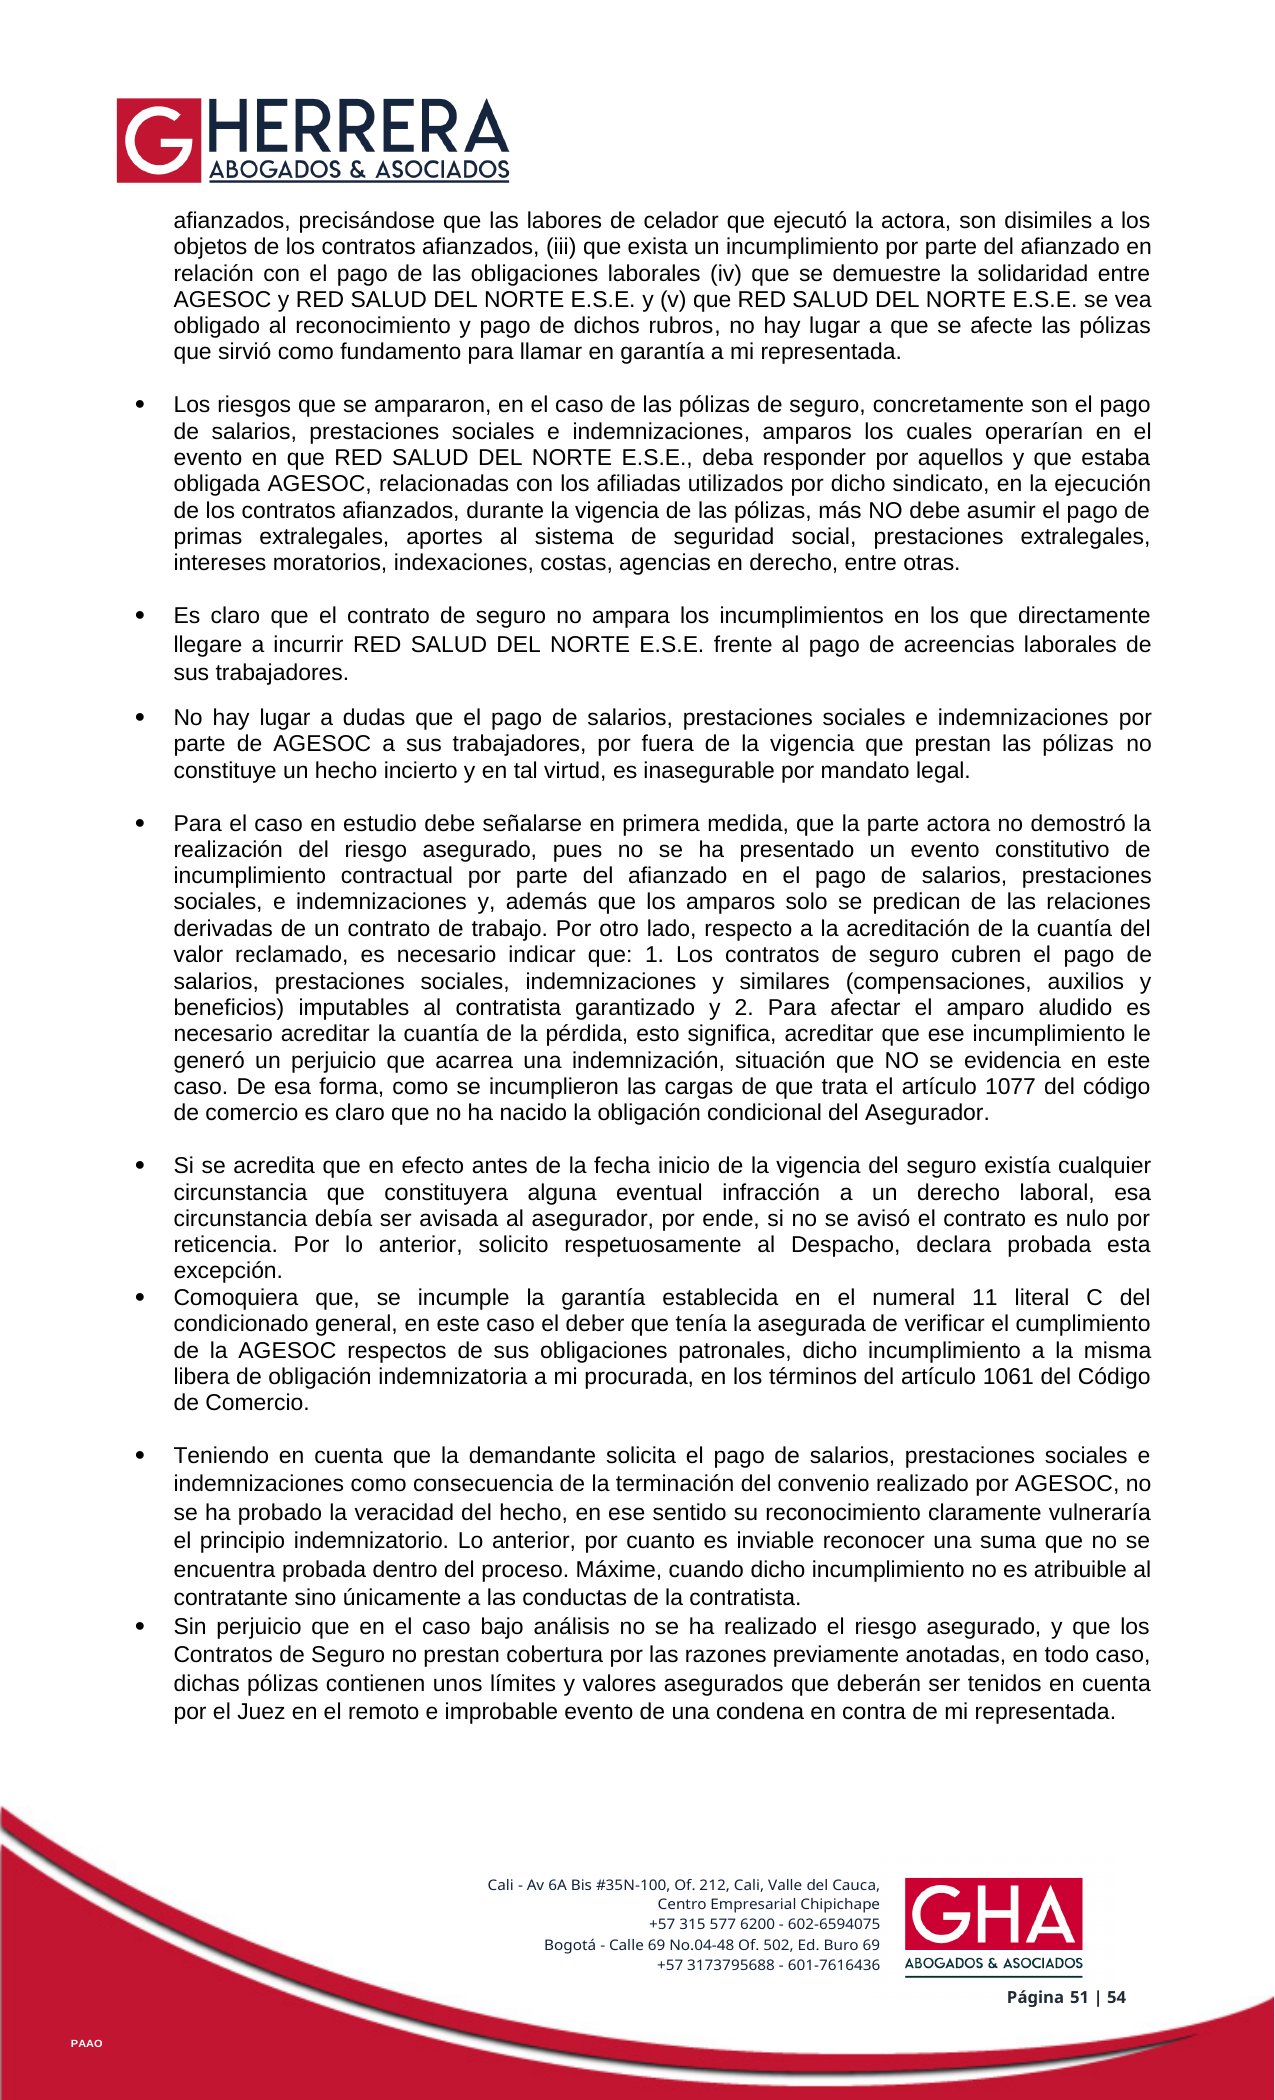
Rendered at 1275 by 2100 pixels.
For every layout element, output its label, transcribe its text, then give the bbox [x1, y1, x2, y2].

list Sin perjuicio que en el caso bajo análisis no se ha realizado el riesgo asegurado, y que los Contratos de Seguro no prestan cobertura por las razones previamente anotadas, en todo caso, dichas pólizas contienen unos límites y valores asegurados que deberán ser tenidos en cuenta por el Juez en el remoto e improbable evento de una condena en contra de mi representada. [136, 1613, 1152, 1724]
list Es claro que el contrato de seguro no ampara los incumplimientos en los que directamente llegare a incurrir RED SALUD DEL NORTE E.S.E. frente al pago de acreencias laborales de sus trabajadores. [136, 602, 1152, 685]
list Teniendo en cuenta que la demandante solicita el pago de salarios, prestaciones sociales e indemnizaciones como consecuencia de la terminación del convenio realizado por AGESOC, no se ha probado la veracidad del hecho, en ese sentido su reconocimiento claramente vulneraría el principio indemnizatorio. Lo anterior, por cuanto es inviable reconocer una suma que no se encuentra probada dentro del proceso. Máxime, cuando dicho incumplimiento no es atribuible al contratante sino únicamente a las conductas de la contratista. [136, 1442, 1152, 1611]
list Si se acredita que en efecto antes de la fecha inicio de la vigencia del seguro existía cualquier circunstancia que constituyera alguna eventual infracción a un derecho laboral, esa circunstancia debía ser avisada al asegurador, por ende, si no se avisó el contrato es nulo por reticencia. Por lo anterior, solicito respetuosamente al Despacho, declara probada esta excepción. [136, 1152, 1152, 1284]
picture [96, 75, 529, 206]
list Comoquiera que, se incumple la garantía establecida en el numeral 11 literal C del condicionado general, en este caso el deber que tenía la asegurada de verificar el cumplimiento de la AGESOC respectos de sus obligaciones patronales, dicho incumplimiento a la misma libera de obligación indemnizatoria a mi procurada, en los términos del artículo 1061 del Código de Comercio. [136, 1284, 1152, 1416]
list No hay lugar a dudas que el pago de salarios, prestaciones sociales e indemnizaciones por parte de AGESOC a sus trabajadores, por fuera de la vigencia que prestan las pólizas no constituye un hecho incierto y en tal virtud, es inasegurable por mandato legal. [136, 704, 1152, 783]
picture [0, 1793, 1275, 2100]
list Para el caso en estudio debe señalarse en primera medida, que la parte actora no demostró la realización del riesgo asegurado, pues no se ha presentado un evento constitutivo de incumplimiento contractual por parte del afianzado en el pago de salarios, prestaciones sociales, e indemnizaciones y, además que los amparos solo se predican de las relaciones derivadas de un contrato de trabajo. Por otro lado, respecto a la acreditación de la cuantía del valor reclamado, es necesario indicar que: 1. Los contratos de seguro cubren el pago de salarios, prestaciones sociales, indemnizaciones y similares (compensaciones, auxilios y beneficios) imputables al contratista garantizado y 2. Para afectar el amparo aludido es necesario acreditar la cuantía de la pérdida, esto significa, acreditar que ese incumplimiento le generó un perjuicio que acarrea una indemnización, situación que NO se evidencia en este caso. De esa forma, como se incumplieron las cargas de que trata el artículo 1077 del código de comercio es claro que no ha nacido la obligación condicional del Asegurador. [136, 809, 1152, 1126]
list Los riesgos que se ampararon, en el caso de las pólizas de seguro, concretamente son el pago de salarios, prestaciones sociales e indemnizaciones, amparos los cuales operarían en el evento en que RED SALUD DEL NORTE E.S.E., deba responder por aquellos y que estaba obligada AGESOC, relacionadas con los afiliadas utilizados por dicho sindicato, en la ejecución de los contratos afianzados, durante la vigencia de las pólizas, más NO debe asumir el pago de primas extralegales, aportes al sistema de seguridad social, prestaciones extralegales, intereses moratorios, indexaciones, costas, agencias en derecho, entre otras. [136, 391, 1152, 576]
